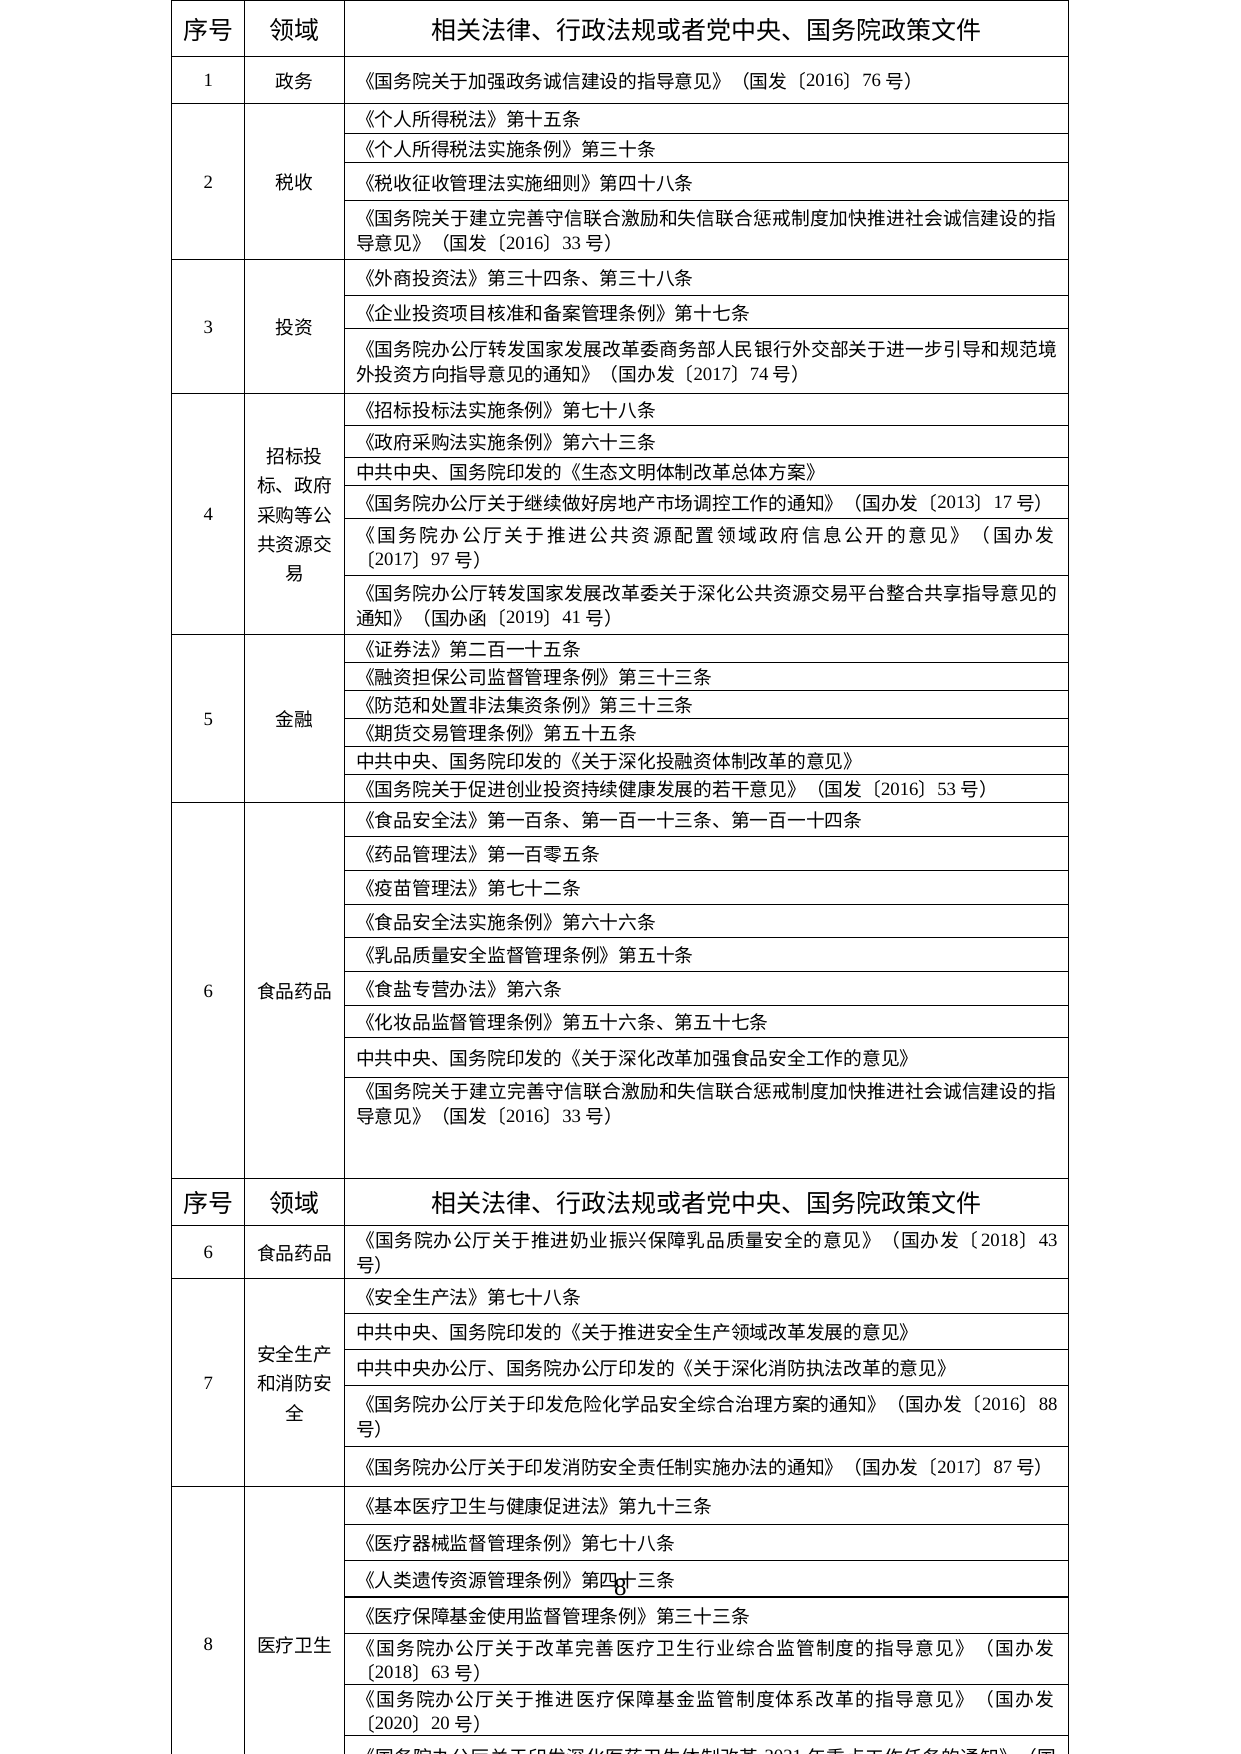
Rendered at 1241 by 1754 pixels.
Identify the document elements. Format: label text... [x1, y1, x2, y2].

table_cell 税收 [245, 104, 344, 259]
table_cell 《个人所得税法》第十五条 [345, 104, 1068, 133]
table_cell 《安全生产法》第七十八条 [345, 1279, 1068, 1313]
table_cell 《国务院办公厅关于印发危险化学品安全综合治理方案的通知》（国办发〔2016〕88号） [345, 1386, 1068, 1446]
table_cell 食品药品 [245, 1226, 344, 1278]
table_cell 《个人所得税法实施条例》第三十条 [345, 134, 1068, 162]
table_cell 《食盐专营办法》第六条 [345, 972, 1068, 1005]
table_cell 《食品安全法》第一百条、第一百一十三条、第一百一十四条 [345, 803, 1068, 836]
table_cell 《税收征收管理法实施细则》第四十八条 [345, 163, 1068, 200]
table_cell 《医疗保障基金使用监督管理条例》第三十三条 [345, 1598, 1068, 1633]
table_cell 《药品管理法》第一百零五条 [345, 837, 1068, 869]
table_cell 中共中央、国务院印发的《关于深化改革加强食品安全工作的意见》 [345, 1038, 1068, 1077]
table_cell 食品药品 [245, 803, 344, 1178]
table_cell 中共中央、国务院印发的《生态文明体制改革总体方案》 [345, 458, 1068, 485]
table_cell 《国务院办公厅关于推进奶业振兴保障乳品质量安全的意见》（国办发〔2018〕43号） [345, 1226, 1068, 1278]
table_cell 《化妆品监督管理条例》第五十六条、第五十七条 [345, 1006, 1068, 1037]
table_cell 6 [172, 1226, 244, 1278]
table_header 领域 [245, 1, 344, 56]
table_cell 《政府采购法实施条例》第六十三条 [345, 426, 1068, 457]
table_cell 金融 [245, 635, 344, 802]
table_cell 《防范和处置非法集资条例》第三十三条 [345, 691, 1068, 718]
table_cell 《人类遗传资源管理条例》第四十三条 [345, 1561, 1068, 1596]
table_cell 《国务院办公厅关于改革完善医疗卫生行业综合监管制度的指导意见》（国办发〔2018〕63 号） [345, 1634, 1068, 1684]
table_cell 安全生产和消防安全 [245, 1279, 344, 1486]
table_cell 投资 [245, 260, 344, 393]
table_cell 中共中央、国务院印发的《关于深化投融资体制改革的意见》 [345, 747, 1068, 774]
table_cell 中共中央办公厅、国务院办公厅印发的《关于深化消防执法改革的意见》 [345, 1350, 1068, 1385]
table_cell 《期货交易管理条例》第五十五条 [345, 719, 1068, 746]
table_header 相关法律、行政法规或者党中央、国务院政策文件 [345, 1, 1068, 56]
table_cell 中共中央、国务院印发的《关于推进安全生产领域改革发展的意见》 [345, 1314, 1068, 1349]
table_cell 医疗卫生 [245, 1487, 344, 1754]
table_cell 4 [172, 394, 244, 634]
table_cell 7 [172, 1279, 244, 1486]
table_cell 政务 [245, 57, 344, 103]
table_cell 《融资担保公司监督管理条例》第三十三条 [345, 663, 1068, 690]
table_cell 《国务院办公厅转发国家发展改革委商务部人民银行外交部关于进一步引导和规范境外投资方向指导意见的通知》（国办发〔2017〕74号） [345, 329, 1068, 393]
table_cell 《国务院办公厅关于印发消防安全责任制实施办法的通知》（国办发〔2017〕87号） [345, 1447, 1068, 1486]
table_cell 5 [172, 635, 244, 802]
table_cell 《国务院关于促进创业投资持续健康发展的若干意见》（国发〔2016〕53 号） [345, 775, 1068, 802]
table_cell 8 [172, 1487, 244, 1754]
table_cell 《国务院办公厅转发国家发展改革委关于深化公共资源交易平台整合共享指导意见的通知》（国办函〔2019〕41 号） [345, 576, 1068, 634]
table_cell 《国务院关于加强政务诚信建设的指导意见》（国发〔2016〕76 号） [345, 57, 1068, 103]
table_cell 6 [172, 803, 244, 1178]
table_cell 《国务院关于建立完善守信联合激励和失信联合惩戒制度加快推进社会诚信建设的指导意见》（国发〔2016〕33 号） [345, 201, 1068, 259]
table_cell 《国务院关于建立完善守信联合激励和失信联合惩戒制度加快推进社会诚信建设的指导意见》（国发〔2016〕33 号） [345, 1078, 1068, 1178]
table_cell 相关法律、行政法规或者党中央、国务院政策文件 [345, 1179, 1068, 1225]
table_cell 招标投标、政府采购等公共资源交易 [245, 394, 344, 634]
table_cell 《国务院办公厅关于推进公共资源配置领域政府信息公开的意见》（国办发〔2017〕97 号） [345, 519, 1068, 575]
table_cell 《医疗器械监督管理条例》第七十八条 [345, 1525, 1068, 1560]
table_cell 3 [172, 260, 244, 393]
table_cell 《证券法》第二百一十五条 [345, 635, 1068, 662]
table_cell 《国务院办公厅关于继续做好房地产市场调控工作的通知》（国办发〔2013〕17号） [345, 486, 1068, 517]
table_cell 《疫苗管理法》第七十二条 [345, 871, 1068, 903]
table_cell 《招标投标法实施条例》第七十八条 [345, 394, 1068, 425]
table_cell 《国务院办公厅关于推进医疗保障基金监管制度体系改革的指导意见》（国办发〔2020〕20 号） [345, 1685, 1068, 1735]
table_cell 《国务院办公厅关于印发深化医药卫生体制改革 2021 年重点工作任务的通知》（国办发〔2021〕20 号） [345, 1736, 1068, 1754]
table_cell 《食品安全法实施条例》第六十六条 [345, 905, 1068, 937]
table_cell 1 [172, 57, 244, 103]
table_cell 《企业投资项目核准和备案管理条例》第十七条 [345, 296, 1068, 328]
table_cell 《外商投资法》第三十四条、第三十八条 [345, 260, 1068, 295]
table_cell 领域 [245, 1179, 344, 1225]
table_cell 《基本医疗卫生与健康促进法》第九十三条 [345, 1487, 1068, 1524]
table_cell 《乳品质量安全监督管理条例》第五十条 [345, 938, 1068, 971]
table_header 序号 [172, 1, 244, 56]
table_cell 序号 [172, 1179, 244, 1225]
table_cell 2 [172, 104, 244, 259]
